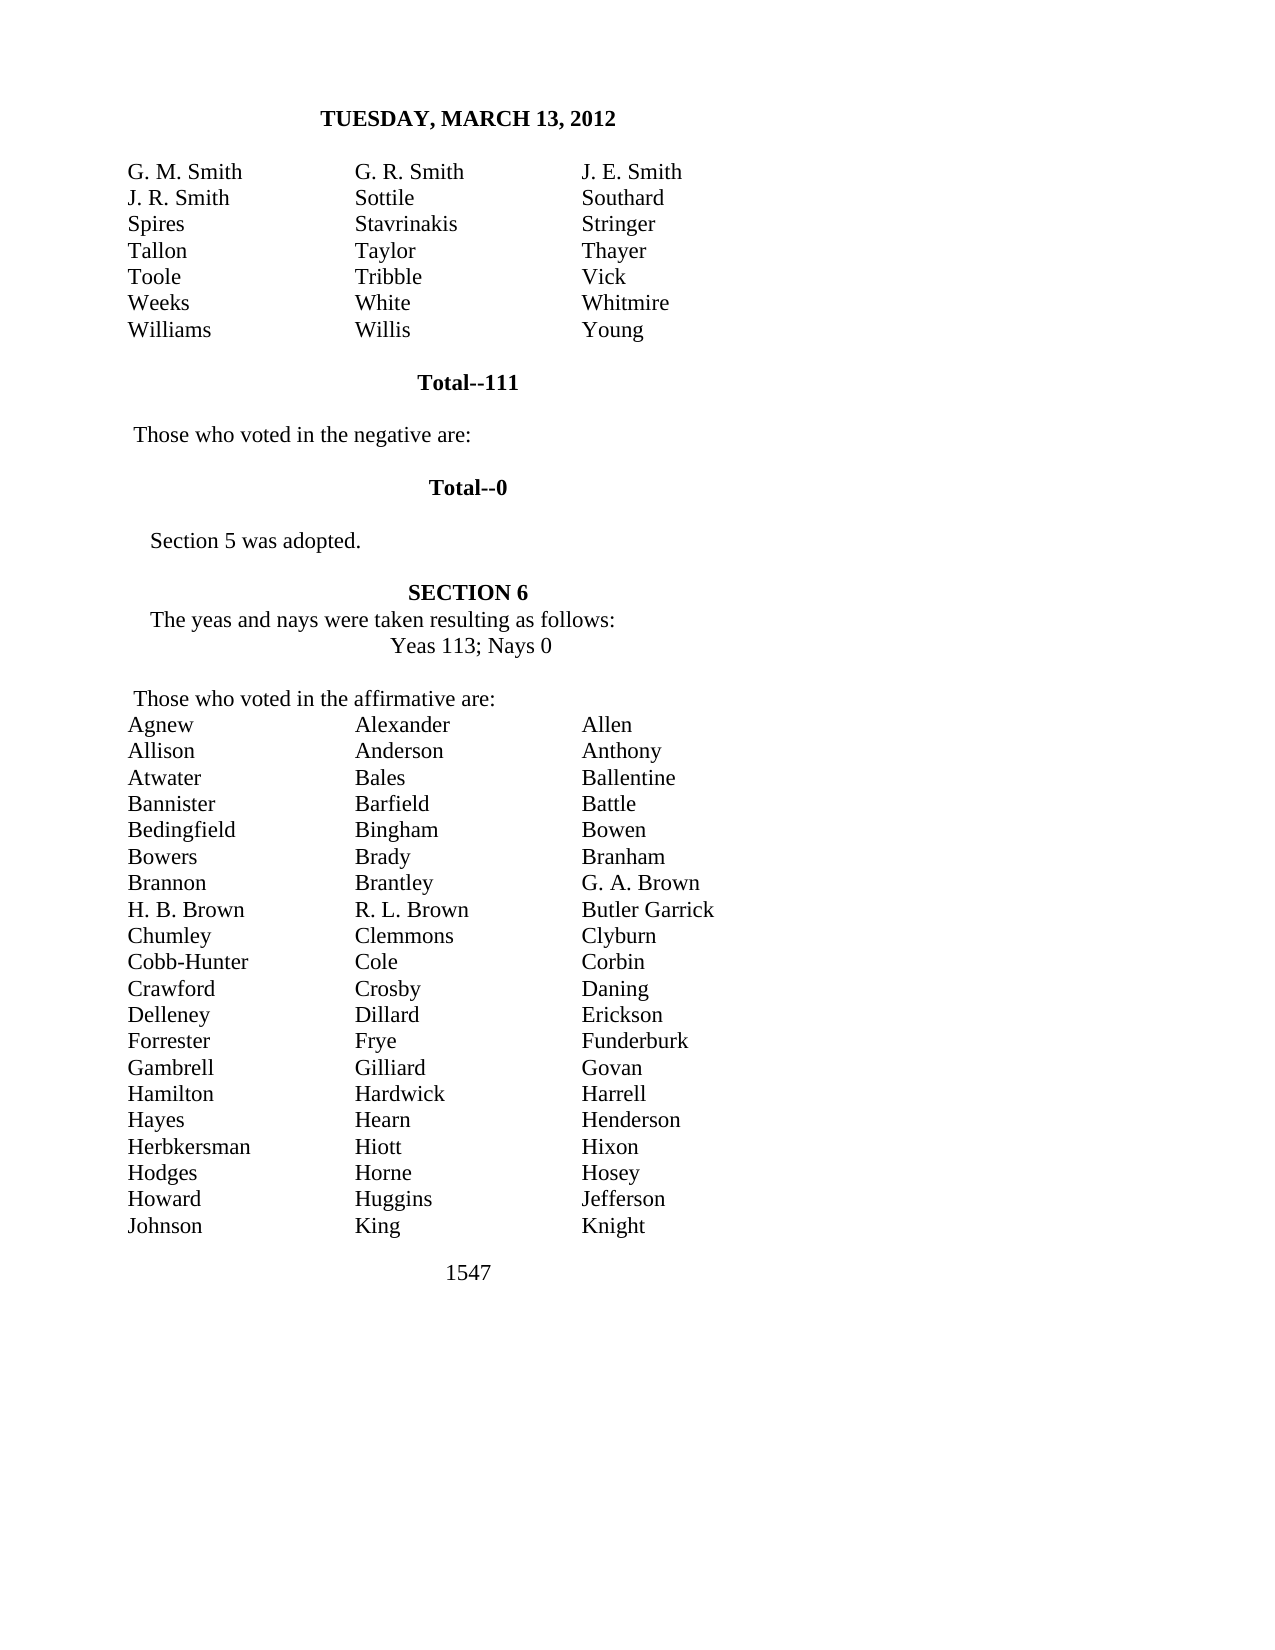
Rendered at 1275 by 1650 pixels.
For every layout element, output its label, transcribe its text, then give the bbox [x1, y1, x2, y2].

text Yeas 113; Nays 0 [127, 632, 786, 658]
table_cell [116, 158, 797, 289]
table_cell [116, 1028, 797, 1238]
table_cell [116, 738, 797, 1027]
text Total--0 [127, 474, 786, 500]
text Those who voted in the affirmative are: [127, 685, 786, 711]
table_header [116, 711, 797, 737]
text The yeas and nays were taken resulting as follows: [127, 606, 786, 632]
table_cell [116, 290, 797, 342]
text SECTION 6 [127, 579, 786, 606]
text Section 5 was adopted. [127, 527, 786, 553]
text Total--111 [127, 368, 786, 395]
text Those who voted in the negative are: [127, 421, 786, 448]
